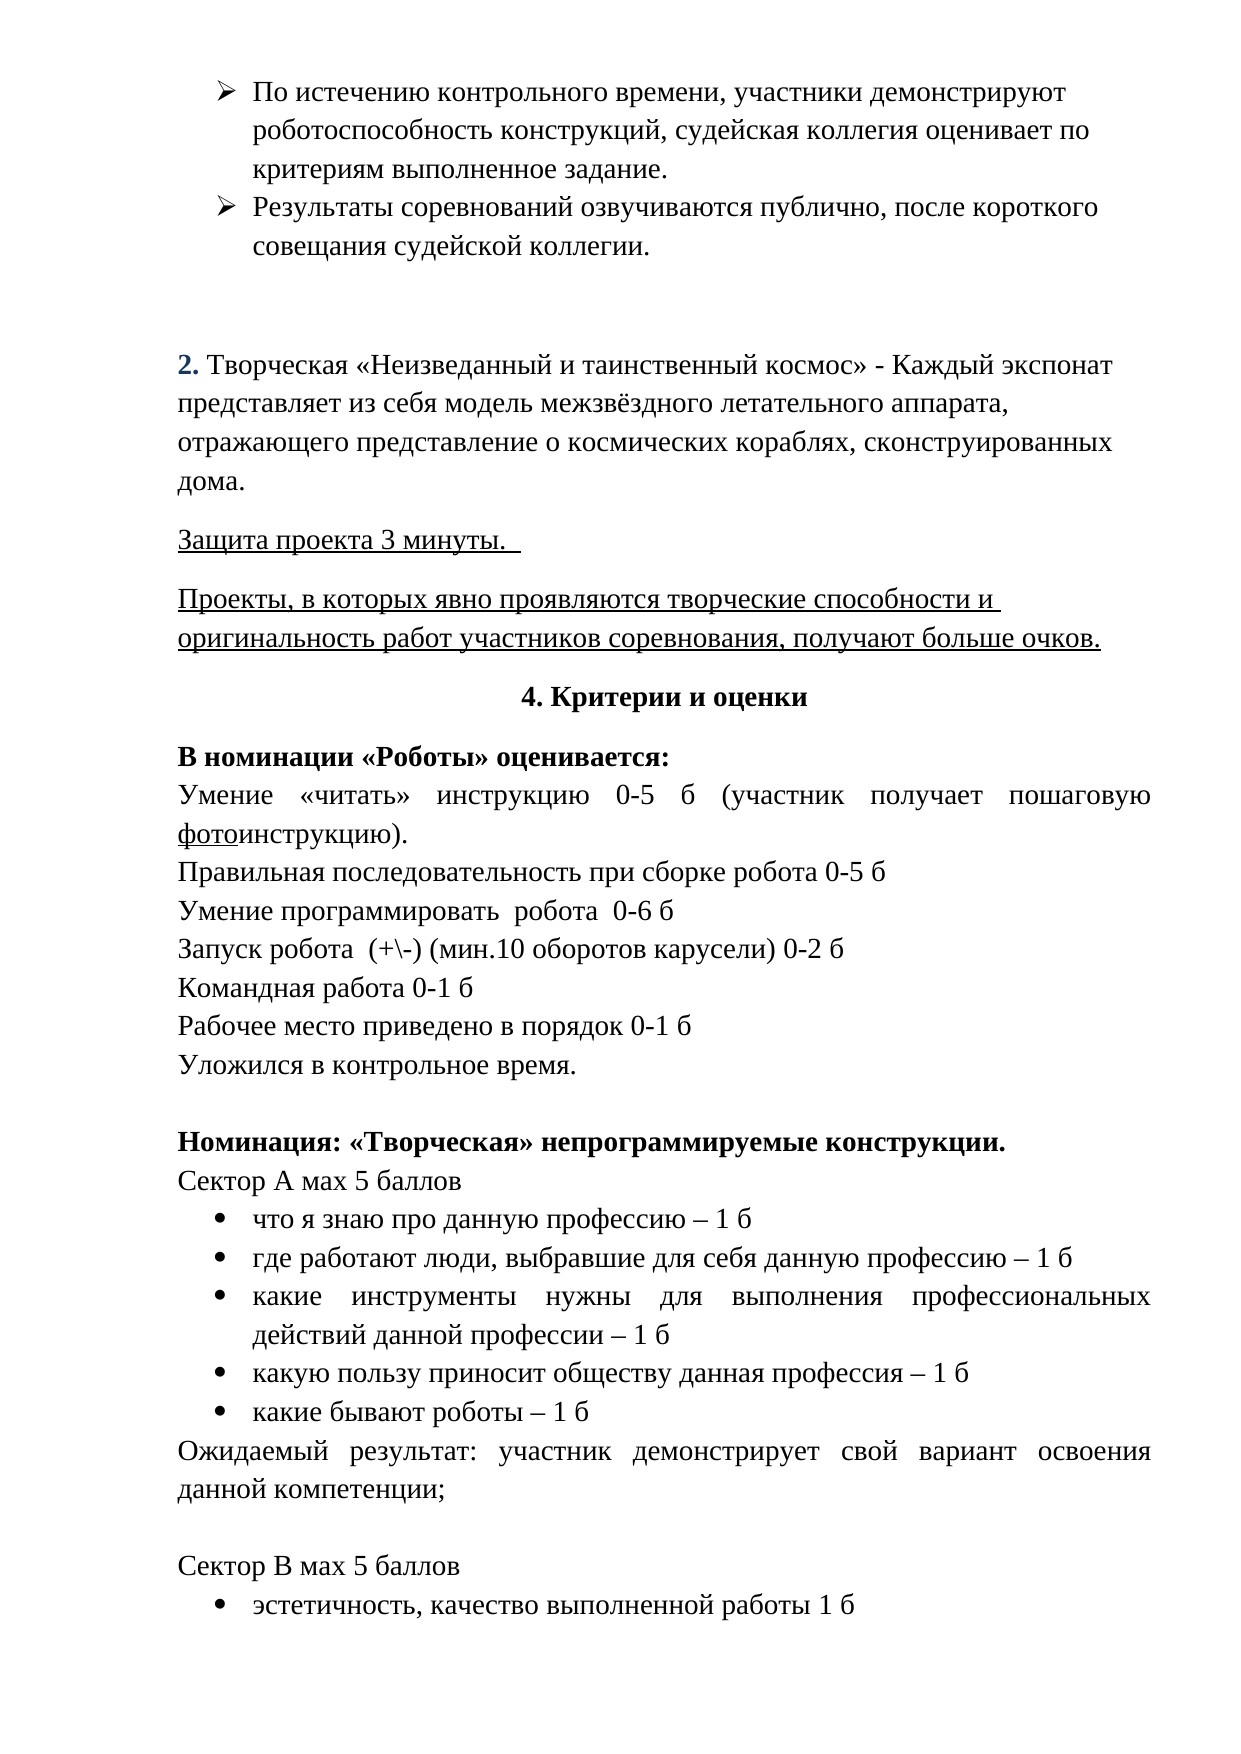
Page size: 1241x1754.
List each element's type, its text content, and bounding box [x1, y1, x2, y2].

list Результаты соревнований озвучиваются публично, после короткого совещания судейской коллегии. [215, 189, 1152, 262]
text Сектор В мах 5 баллов [177, 1548, 1152, 1582]
text Умение программировать робота 0-6 б [177, 893, 1152, 926]
list По истечению контрольного времени, участники демонстрируют роботоспособность конструкций, судейская коллегия оценивает по критериям выполненное задание. [215, 74, 1152, 184]
list эстетичность, качество выполненной работы 1 б [215, 1587, 1152, 1621]
text Защита проекта 3 минуты. [177, 522, 1152, 556]
text 4. Критерии и оценки [177, 679, 1152, 713]
text Номинация: «Творческая» непрограммируемые конструкции. [177, 1124, 1152, 1158]
text Запуск робота (+\-) (мин.10 оборотов карусели) 0-2 б [177, 931, 1140, 965]
list какие бывают роботы – 1 б [215, 1394, 1152, 1428]
text Рабочее место приведено в порядок 0-1 б [177, 1008, 1140, 1042]
text Проекты, в которых явно проявляются творческие способности и оригинальность работ участников соревнования, получают больше очков. [177, 581, 1152, 653]
text 2. Творческая «Неизведанный и таинственный космос» - Каждый экспонат представляет из себя модель межзвёздного летательного аппарата, отражающего представление о космических кораблях, сконструированных дома. [177, 347, 1152, 496]
text Сектор А мах 5 баллов [177, 1163, 1152, 1196]
text Уложился в контрольное время. [177, 1047, 1140, 1081]
text Правильная последовательность при сборке робота 0-5 б [177, 854, 1152, 888]
text Умение «читать» инструкцию 0-5 б (участник получает пошаговую фотоинструкцию). [177, 777, 1152, 849]
text Командная работа 0-1 б [177, 970, 1140, 1003]
text Ожидаемый результат: участник демонстрирует свой вариант освоения данной компетенции; [177, 1433, 1152, 1505]
list какие инструменты нужны для выполнения профессиональных действий данной профессии – 1 б [215, 1278, 1152, 1351]
list что я знаю про данную профессию – 1 б [215, 1201, 1152, 1235]
list где работают люди, выбравшие для себя данную профессию – 1 б [215, 1240, 1152, 1273]
list какую пользу приносит обществу данная профессия – 1 б [215, 1356, 1152, 1389]
text В номинации «Роботы» оценивается: [177, 739, 1152, 772]
